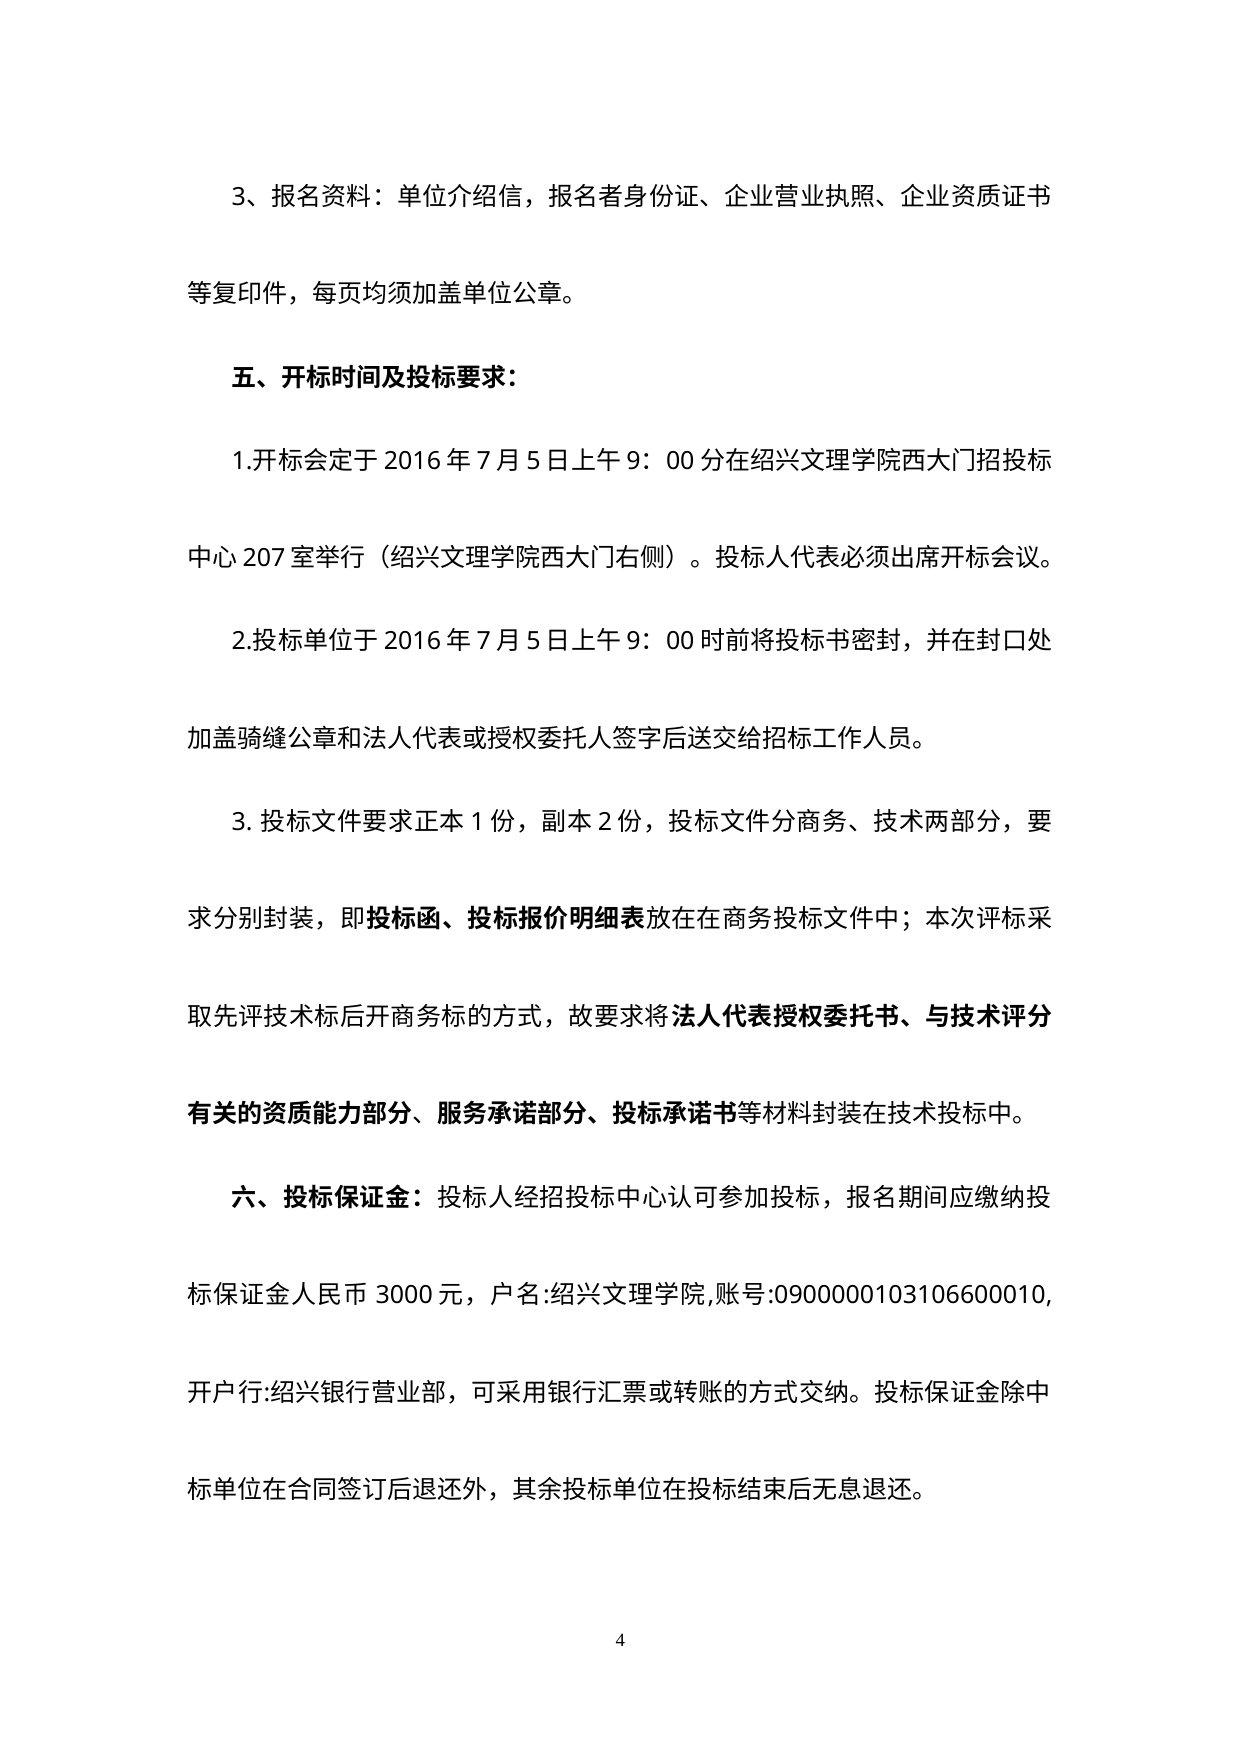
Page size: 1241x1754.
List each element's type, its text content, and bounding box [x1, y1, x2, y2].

text 3. 投标文件要求正本1份，副本2份，投标文件分商务、技术两部分，要求分别封装，即投标函、投标报价明细表放在在商务投标文件中；本次评标采取先评技术标后开商务标的方式，故要求将法人代表授权委托书、与技术评分有关的资质能力部分、服务承诺部分、投标承诺书等材料封装在技术投标中。 [187, 787, 1053, 1144]
text 3、报名资料：单位介绍信，报名者身份证、企业营业执照、企业资质证书等复印件，每页均须加盖单位公章。 [187, 162, 1053, 324]
text 五、开标时间及投标要求： [187, 343, 1053, 408]
text 六、投标保证金：投标人经招投标中心认可参加投标，报名期间应缴纳投标保证金人民币3000元，户名:绍兴文理学院,账号:0900000103106600010,开户行:绍兴银行营业部，可采用银行汇票或转账的方式交纳。投标保证金除中标单位在合同签订后退还外，其余投标单位在投标结束后无息退还。 [187, 1163, 1053, 1520]
text 2.投标单位于上午9：00时前将投标书密封，并在封口处加盖骑缝公章和法人代表或授权委托人签字后送交给招标工作人员。 [187, 606, 1053, 769]
text 1.开标会定于上午9：00分在绍兴文理学院西大门招投标中心207室举行（绍兴文理学院西大门右侧）。投标人代表必须出席开标会议。 [187, 426, 1053, 588]
